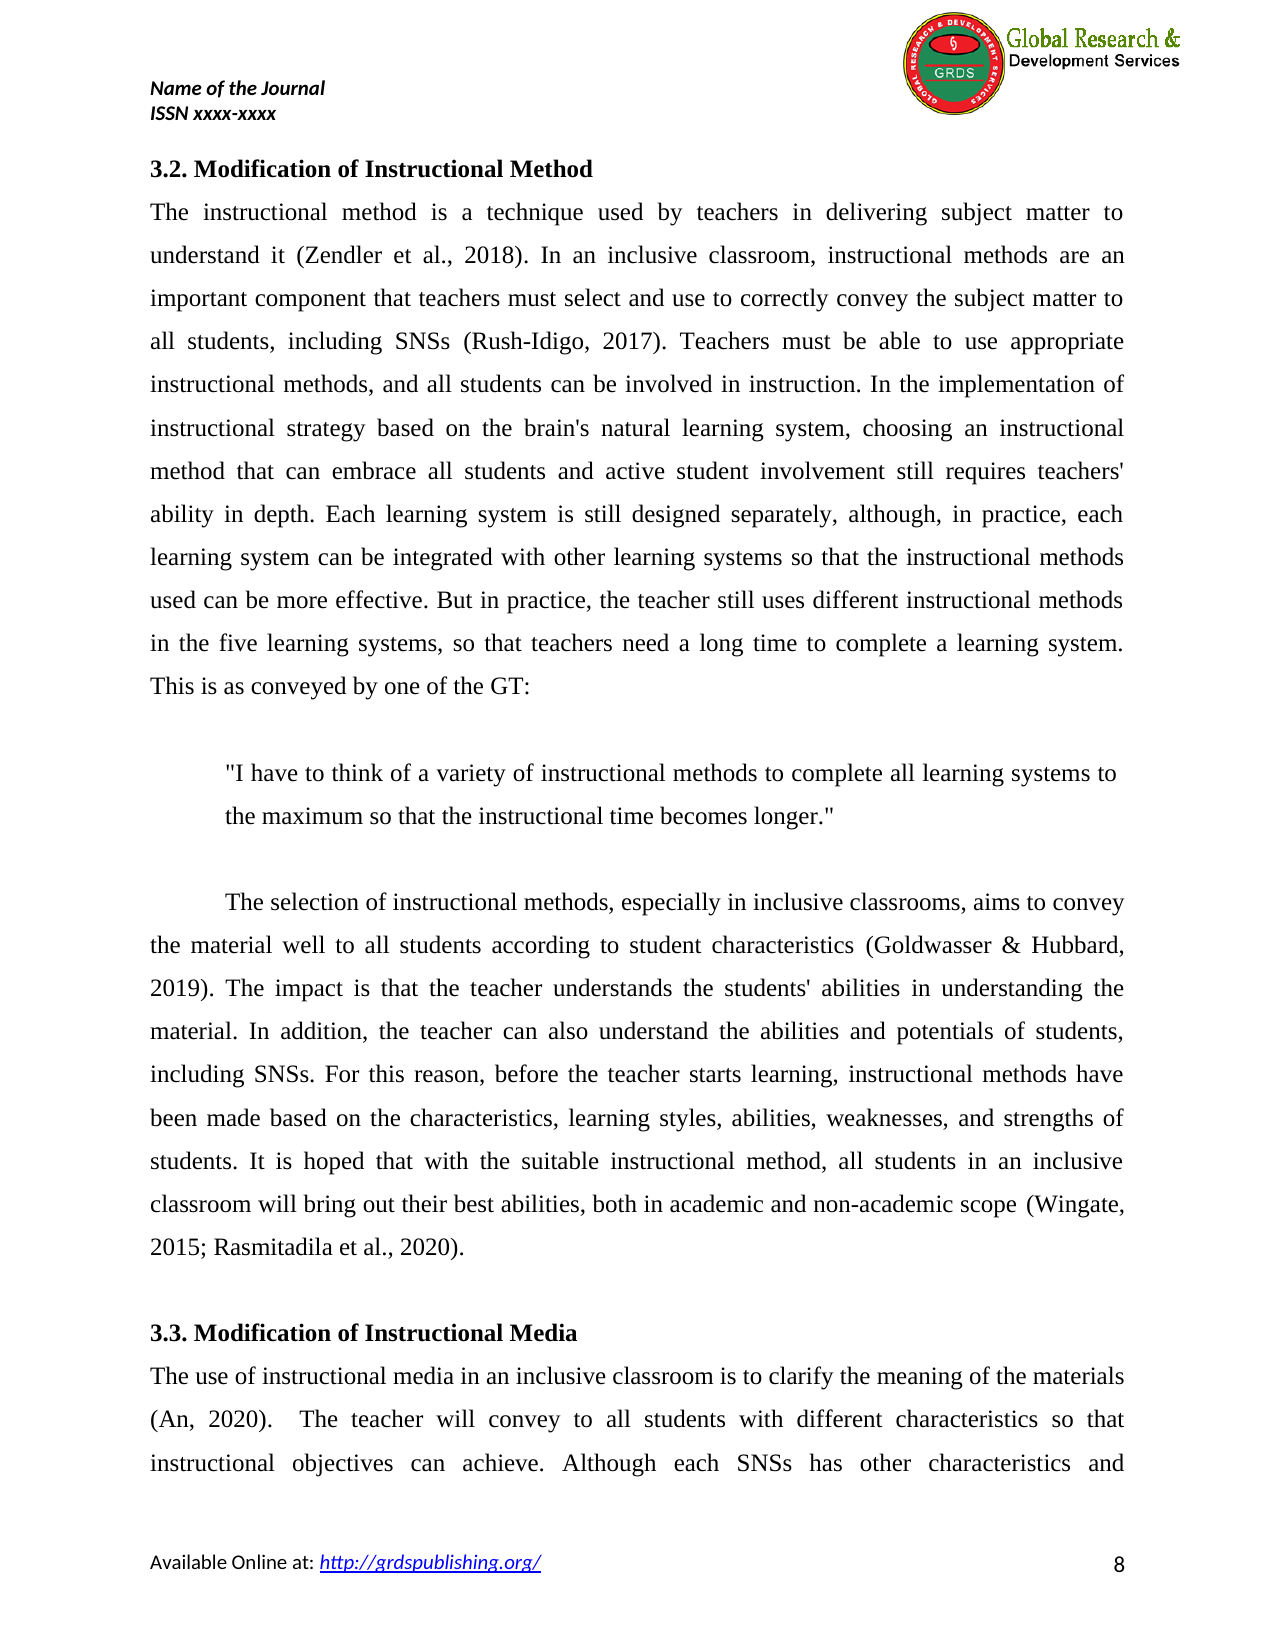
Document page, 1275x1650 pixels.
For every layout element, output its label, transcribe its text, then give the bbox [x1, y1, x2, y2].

text 3.3. Modification of Instructional Media [150, 1318, 1125, 1347]
text "I have to think of a variety of instructional methods to complete all learning systems to the maximum so that the instructional time becomes longer." [150, 758, 1125, 829]
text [150, 1361, 1125, 1476]
text The selection of instructional methods, especially in inclusive classrooms, aims to convey the material well to all students according to student characteristics (Goldwasser & Hubbard, 2019). The impact is that the teacher understands the students' abilities in understanding the material. In addition, the teacher can also understand the abilities and potentials of students, including SNSs. For this reason, before the teacher starts learning, instructional methods have been made based on the characteristics, learning styles, abilities, weaknesses, and strengths of students. It is hoped that with the suitable instructional method, all students in an inclusive classroom will bring out their best abilities, both in academic and non-academic scope (Wingate, 2015; Rasmitadila et al., 2020). [150, 887, 1125, 1261]
text 3.2. Modification of Instructional Method [150, 154, 1125, 183]
picture [901, 9, 1192, 119]
text The instructional method is a technique used by teachers in delivering subject matter to understand it (Zendler et al., 2018). In an inclusive classroom, instructional methods are an important component that teachers must select and use to correctly convey the subject matter to all students, including SNSs (Rush-Idigo, 2017). Teachers must be able to use appropriate instructional methods, and all students can be involved in instruction. In the implementation of instructional strategy based on the brain's natural learning system, choosing an instructional method that can embrace all students and active student involvement still requires teachers' ability in depth. Each learning system is still designed separately, although, in practice, each learning system can be integrated with other learning systems so that the instructional methods used can be more effective. But in practice, the teacher still uses different instructional methods in the five learning systems, so that teachers need a long time to complete a learning system. This is as conveyed by one of the GT: [150, 197, 1125, 700]
